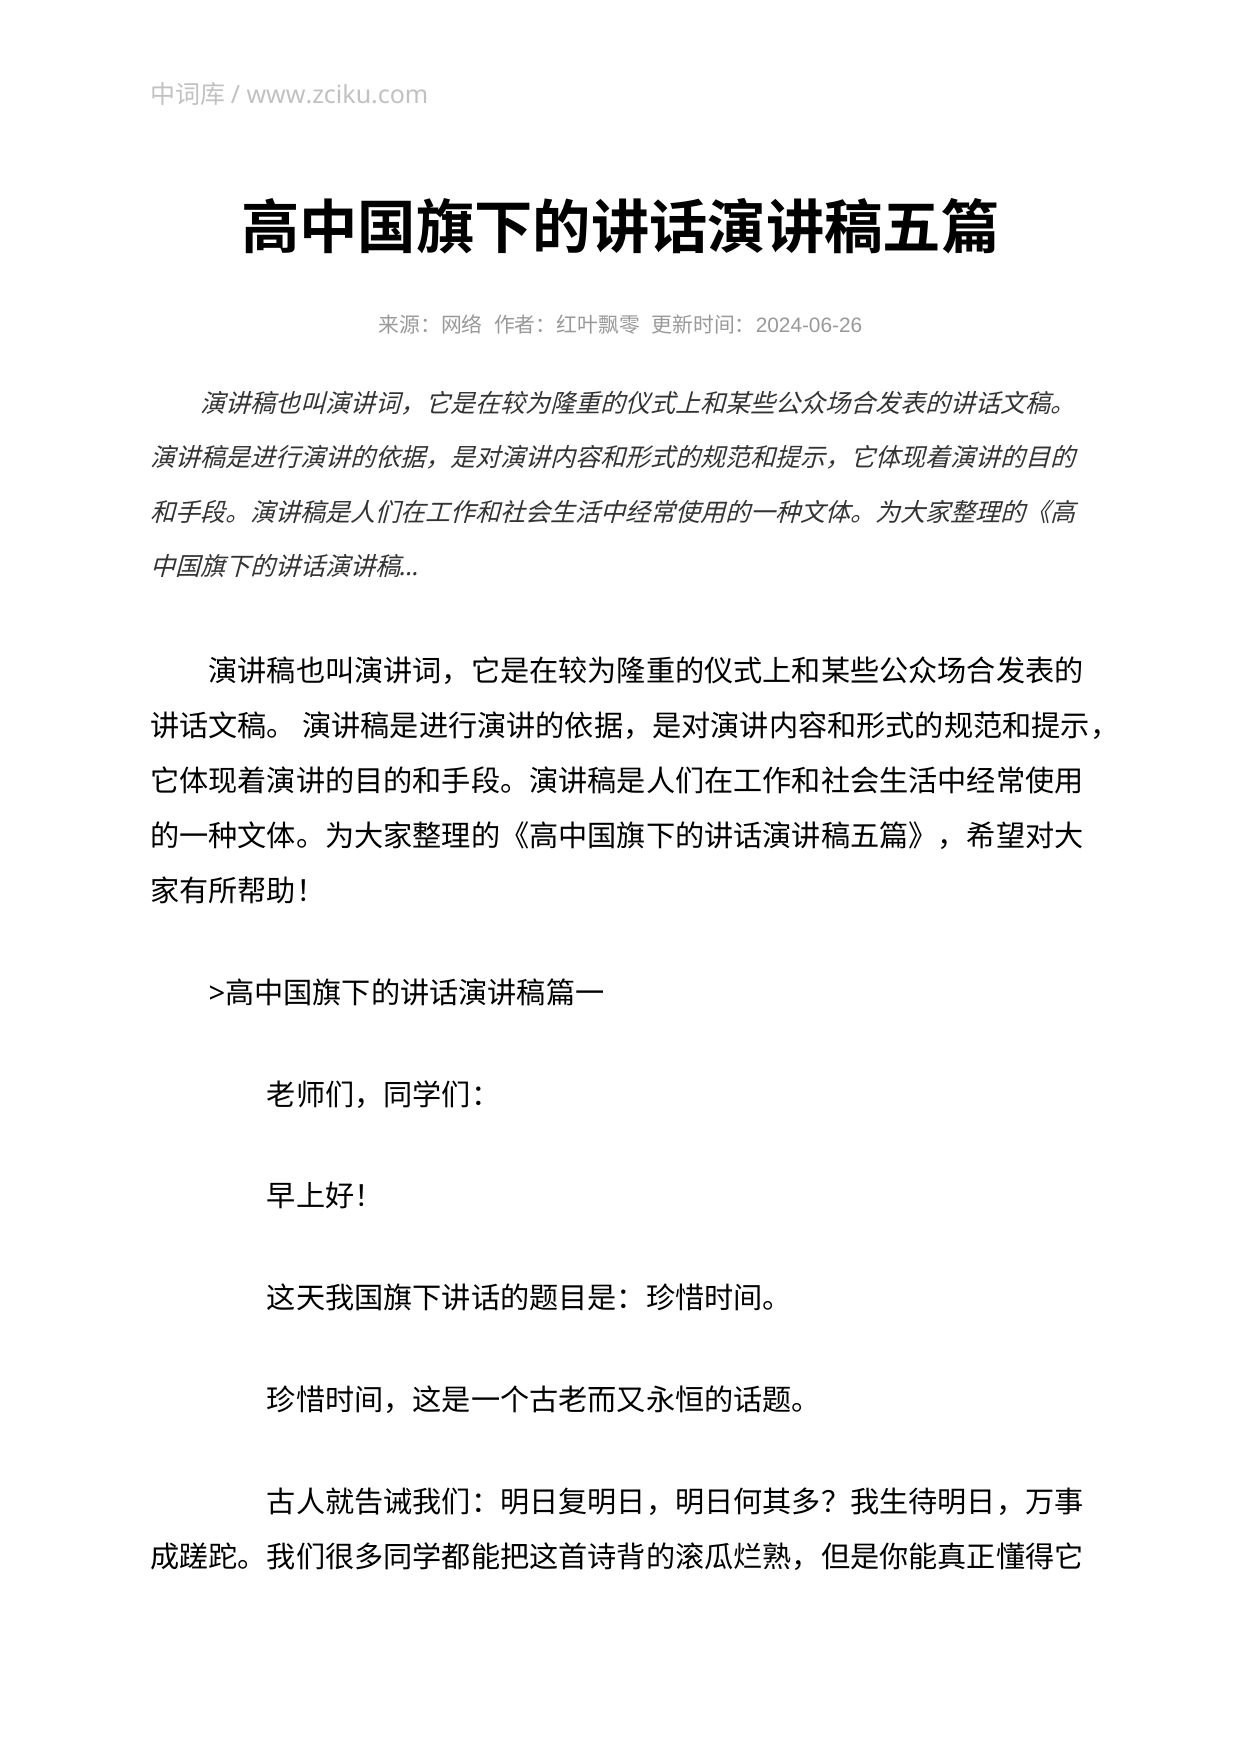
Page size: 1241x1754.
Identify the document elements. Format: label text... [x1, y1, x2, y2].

text 来源：网络 作者：红叶飘零 更新时间：2024-06-26 [150, 313, 1090, 337]
text 老师们，同学们： [150, 1071, 1090, 1113]
text 这天我国旗下讲话的题目是：珍惜时间。 [150, 1275, 1090, 1317]
subtitle 高中国旗下的讲话演讲稿五篇 [150, 181, 1090, 266]
text 早上好！ [150, 1173, 1090, 1215]
text 珍惜时间，这是一个古老而又永恒的话题。 [150, 1376, 1090, 1419]
text >高中国旗下的讲话演讲稿篇一 [150, 969, 1090, 1012]
text 演讲稿也叫演讲词，它是在较为隆重的仪式上和某些公众场合发表的讲话文稿。 演讲稿是进行演讲的依据，是对演讲内容和形式的规范和提示，它体现着演讲的目的和手段。演讲稿是人们在工作和社会生活中经常使用的一种文体。为大家整理的《高中国旗下的讲话演讲稿... [150, 383, 1090, 583]
text 演讲稿也叫演讲词，它是在较为隆重的仪式上和某些公众场合发表的讲话文稿。 演讲稿是进行演讲的依据，是对演讲内容和形式的规范和提示，它体现着演讲的目的和手段。演讲稿是人们在工作和社会生活中经常使用的一种文体。为大家整理的《高中国旗下的讲话演讲稿五篇》，希望对大家有所帮助！ [150, 648, 1090, 910]
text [150, 1478, 1090, 1575]
